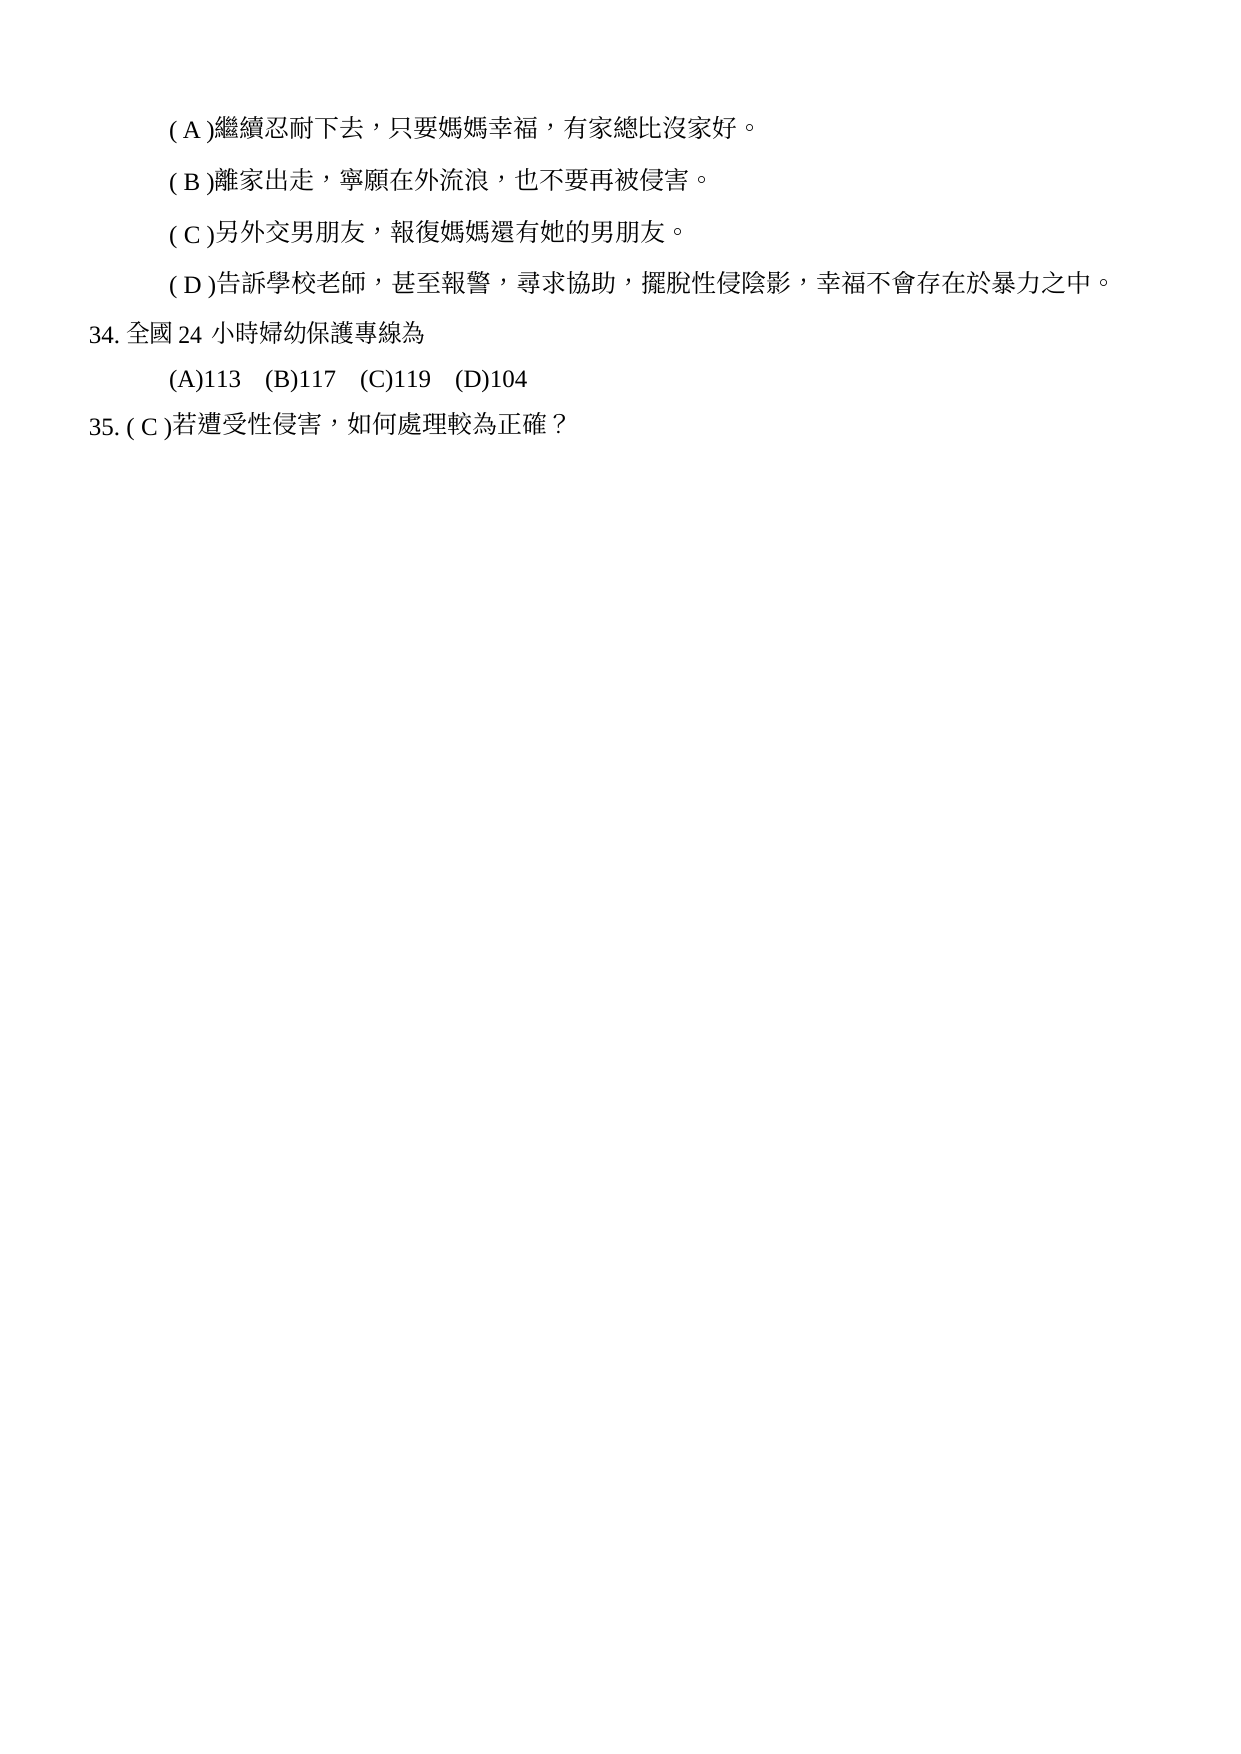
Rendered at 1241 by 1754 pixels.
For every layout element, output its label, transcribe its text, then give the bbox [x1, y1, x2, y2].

list ( C )若遭受性侵害，如何處理較為正確？ [89, 405, 1203, 442]
text ( D )告訴學校老師，甚至報警，尋求協助，擺脫性侵陰影，幸福不會存在於暴力之中。 [169, 263, 1203, 301]
text ( C )另外交男朋友，報復媽媽還有她的男朋友。 [169, 213, 1203, 250]
text ( A )繼續忍耐下去，只要媽媽幸福，有家總比沒家好。( B )離家出走，寧願在外流浪，也不要再被侵害。 [169, 108, 764, 198]
list 全國 24 小時婦幼保護專線為 [89, 313, 1203, 351]
text (A)113 (B)117 (C)119 (D)104 [169, 364, 1203, 393]
